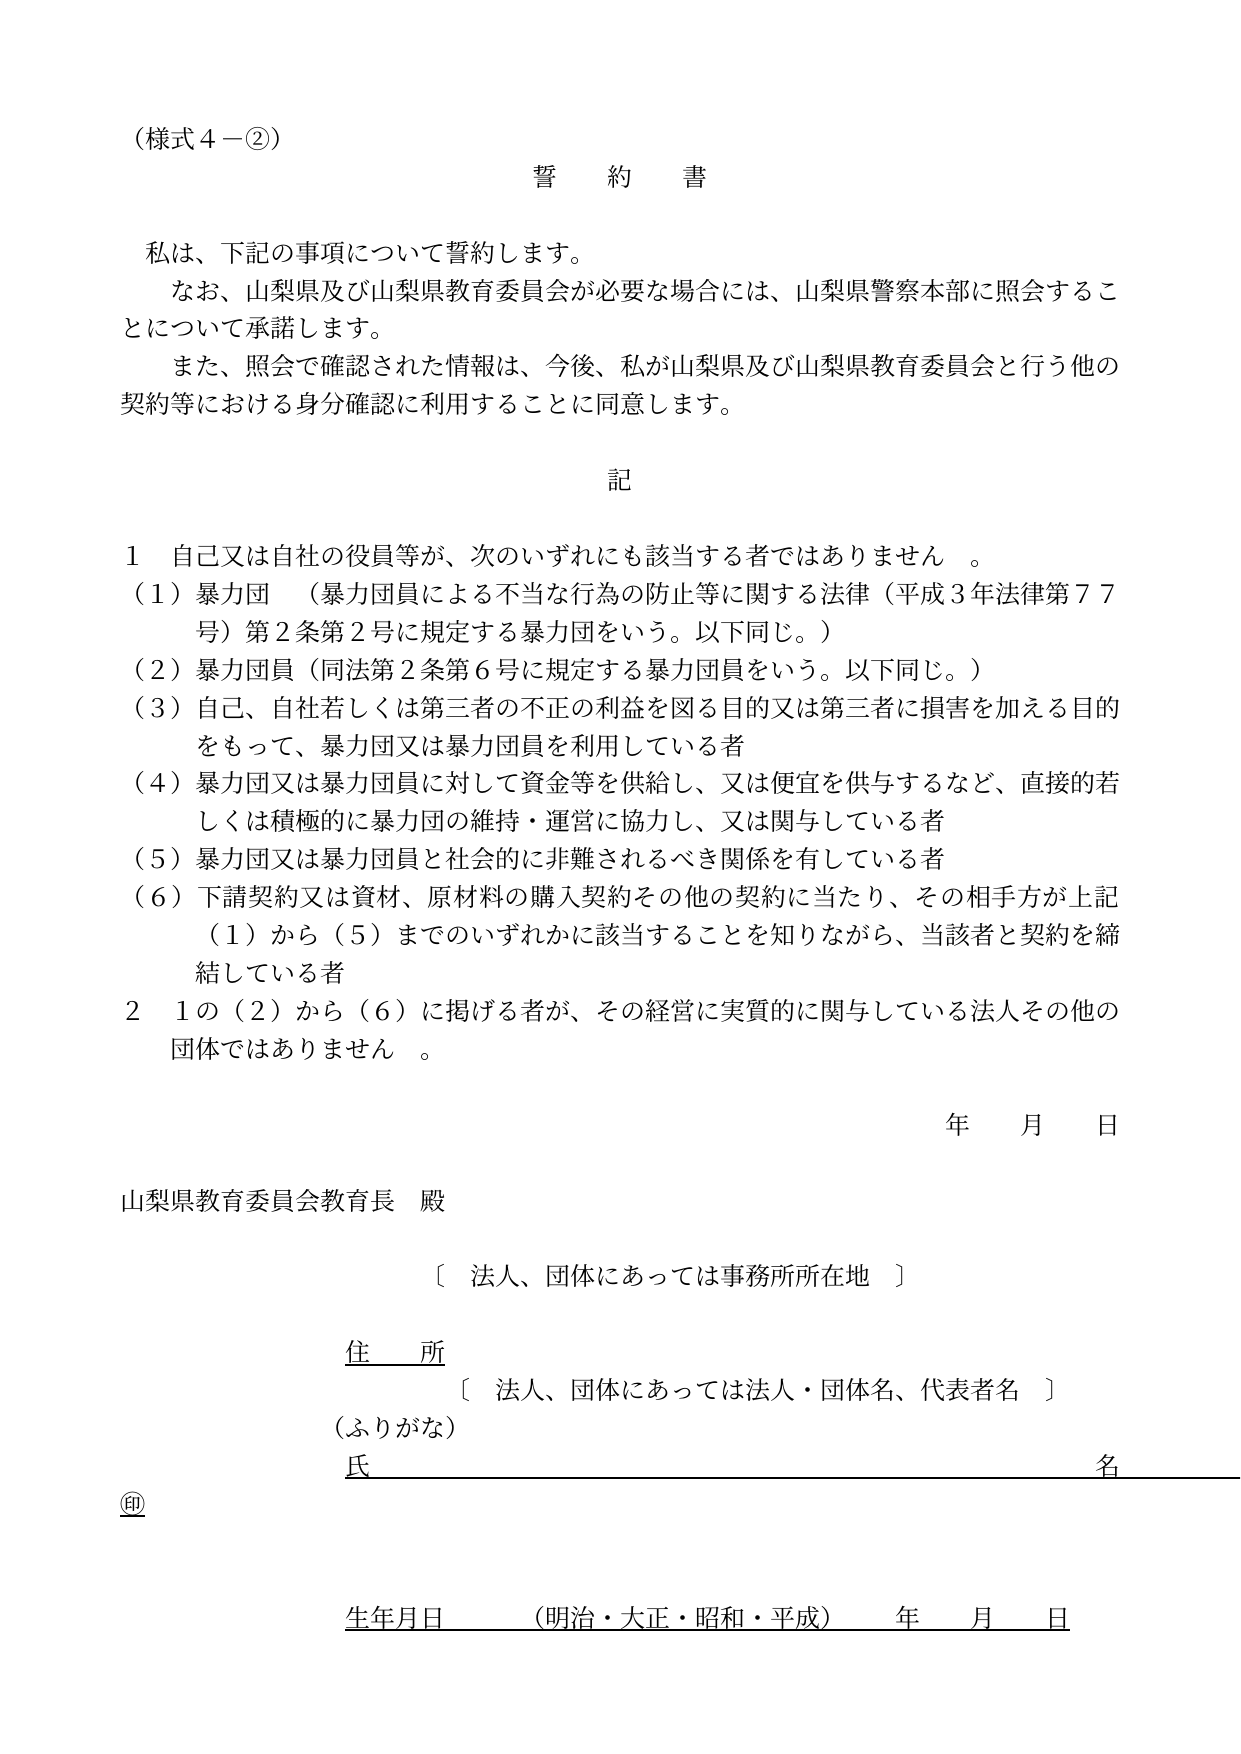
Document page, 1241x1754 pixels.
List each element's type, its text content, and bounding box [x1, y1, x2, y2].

text 氏 名 ㊞ [120, 1446, 1120, 1522]
text 誓 約 書 [120, 157, 1120, 194]
text （６）下請契約又は資材、原材料の購入契約その他の契約に当たり、その相手方が上記（１）から（５）までのいずれかに該当することを知りながら、当該者と契約を締結している者 [120, 877, 1120, 991]
text 記 [120, 460, 1120, 498]
text 〔 法人、団体にあっては法人・団体名、代表者名 〕 [120, 1370, 1120, 1408]
text なお、山梨県及び山梨県教育委員会が必要な場合には、山梨県警察本部に照会することについて承諾します。 [120, 270, 1120, 346]
text 山梨県教育委員会教育長 殿 [120, 1180, 1120, 1218]
text （３）自己、自社若しくは第三者の不正の利益を図る目的又は第三者に損害を加える目的をもって、暴力団又は暴力団員を利用している者 [120, 687, 1120, 763]
text （４）暴力団又は暴力団員に対して資金等を供給し、又は便宜を供与するなど、直接的若しくは積極的に暴力団の維持・運営に協力し、又は関与している者 [120, 763, 1120, 839]
text 年 月 日 [120, 1104, 1120, 1142]
text 住 所 [120, 1332, 1120, 1370]
text （５）暴力団又は暴力団員と社会的に非難されるべき関係を有している者 [120, 839, 1120, 877]
text 私は、下記の事項について誓約します。 [120, 232, 1120, 270]
text 生年月日 （明治・大正・昭和・平成） 年 月 日 [120, 1597, 1120, 1635]
text （様式４－②） [120, 119, 1120, 157]
text また、照会で確認された情報は、今後、私が山梨県及び山梨県教育委員会と行う他の契約等における身分確認に利用することに同意します。 [120, 346, 1120, 422]
text ２ １の（２）から（６）に掲げる者が、その経営に実質的に関与している法人その他の団体ではありません。 [120, 991, 1120, 1067]
text （２）暴力団員（同法第２条第６号に規定する暴力団員をいう。以下同じ。） [120, 649, 1120, 687]
text １ 自己又は自社の役員等が、次のいずれにも該当する者ではありません。 [120, 536, 1120, 574]
text （ふりがな） [120, 1408, 1120, 1446]
text （１）暴力団 （暴力団員による不当な行為の防止等に関する法律（平成３年法律第７７号）第２条第２号に規定する暴力団をいう。以下同じ。） [120, 574, 1120, 649]
text 〔 法人、団体にあっては事務所所在地 〕 [120, 1256, 1120, 1294]
